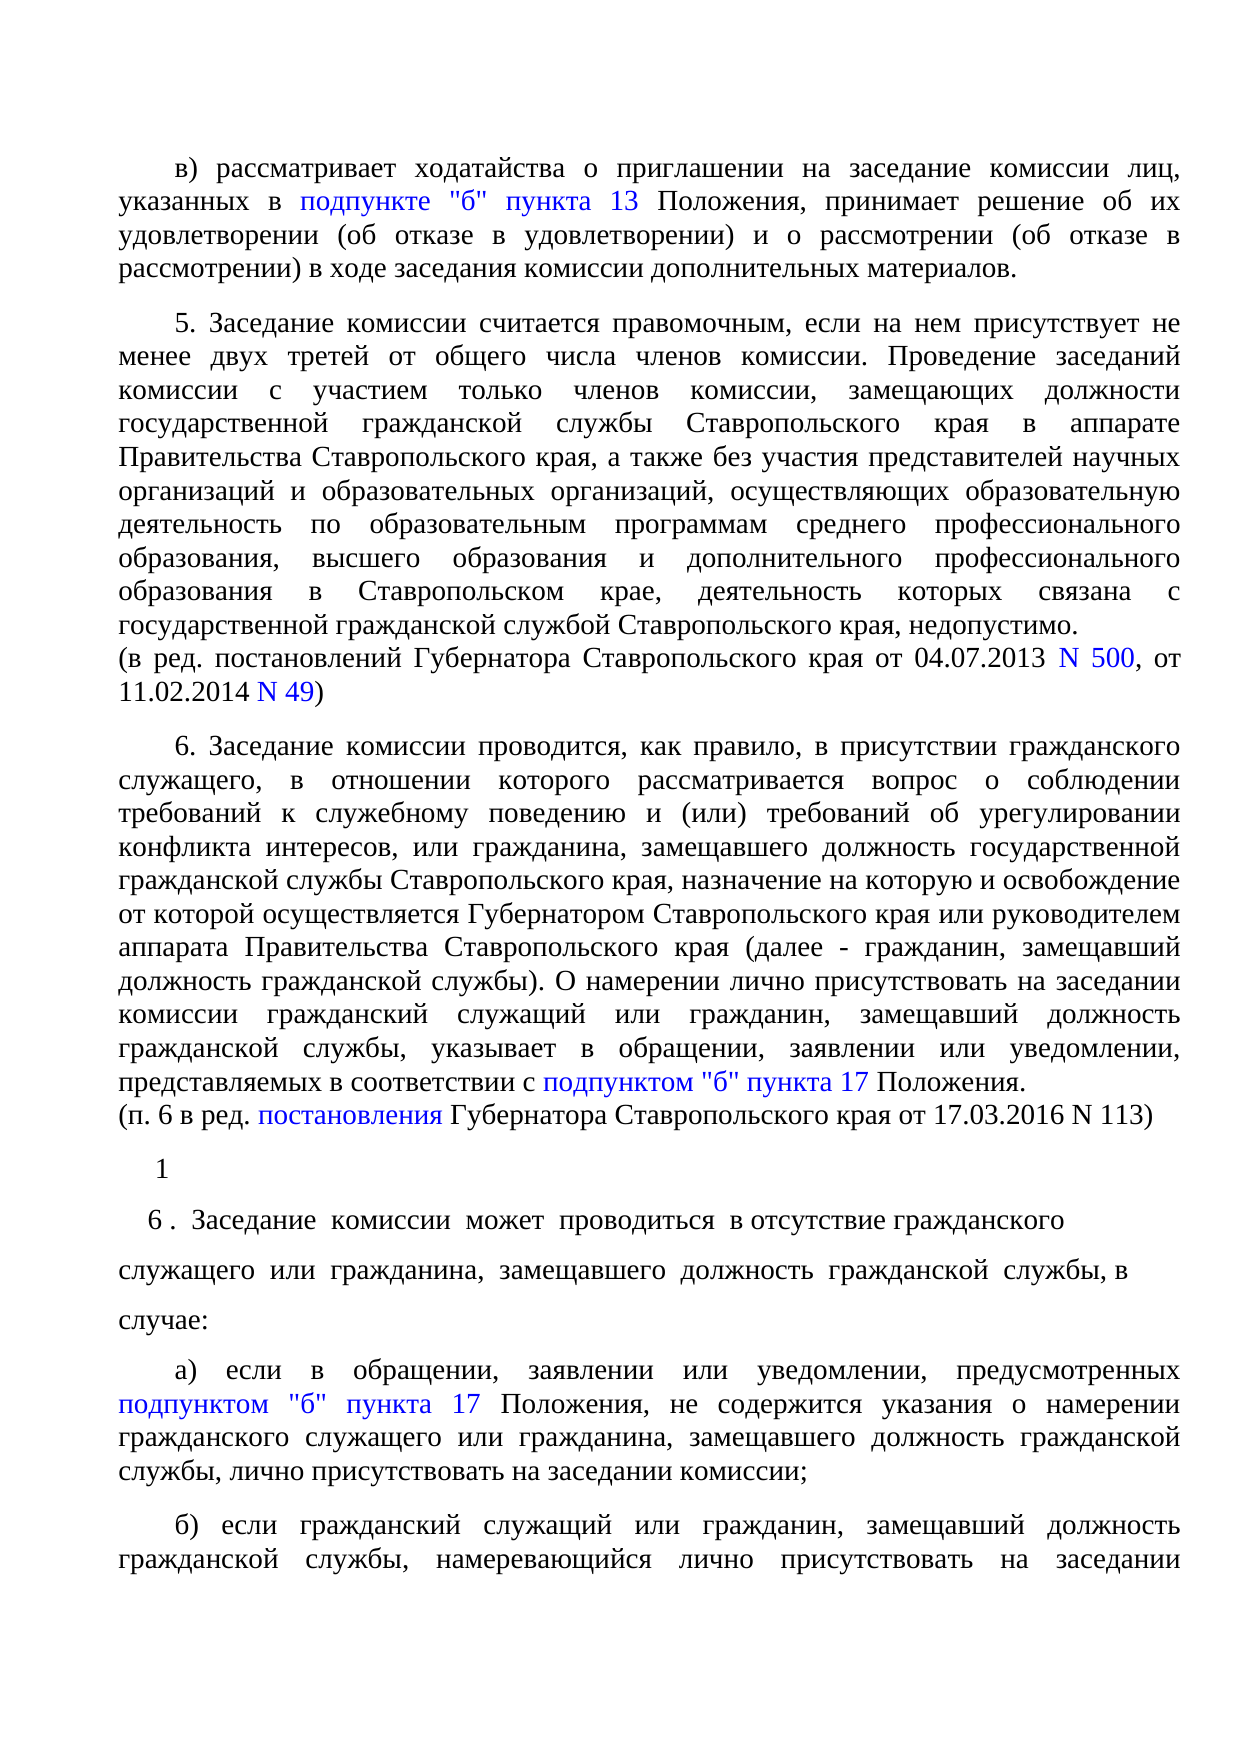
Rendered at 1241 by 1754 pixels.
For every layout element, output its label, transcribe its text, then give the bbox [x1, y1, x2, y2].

text (в ред. постановлений Губернатора Ставропольского края от 04.07.2013 N 500, от 11.02.2014 N 49) [118, 640, 1181, 707]
text 5. Заседание комиссии считается правомочным, если на нем присутствует не менее двух третей от общего числа членов комиссии. Проведение заседаний комиссии с участием только членов комиссии, замещающих должности государственной гражданской службы Ставропольского края в аппарате Правительства Ставропольского края, а также без участия представителей научных организаций и образовательных организаций, осуществляющих образовательную деятельность по образовательным программам среднего профессионального образования, высшего образования и дополнительного профессионального образования в Ставропольском крае, деятельность которых связана с государственной гражданской службой Ставропольского края, недопустимо. [118, 305, 1181, 640]
text (п. 6 в ред. постановления Губернатора Ставропольского края от 17.03.2016 N 113) [118, 1097, 1181, 1131]
text а) если в обращении, заявлении или уведомлении, предусмотренных подпунктом "б" пункта 17 Положения, не содержится указания о намерении гражданского служащего или гражданина, замещавшего должность гражданской службы, лично присутствовать на заседании комиссии; [118, 1352, 1181, 1487]
text в) рассматривает ходатайства о приглашении на заседание комиссии лиц, указанных в подпункте "б" пункта 13 Положения, принимает решение об их удовлетворении (об отказе в удовлетворении) и о рассмотрении (об отказе в рассмотрении) в ходе заседания комиссии дополнительных материалов. [118, 150, 1181, 284]
text 6 . Заседание комиссии может проводиться в отсутствие гражданского [118, 1202, 1181, 1235]
text 6. Заседание комиссии проводится, как правило, в присутствии гражданского служащего, в отношении которого рассматривается вопрос о соблюдении требований к служебному поведению и (или) требований об урегулировании конфликта интересов, или гражданина, замещавшего должность государственной гражданской службы Ставропольского края, назначение на которую и освобождение от которой осуществляется Губернатором Ставропольского края или руководителем аппарата Правительства Ставропольского края (далее - гражданин, замещавший должность гражданской службы). О намерении лично присутствовать на заседании комиссии гражданский служащий или гражданин, замещавший должность гражданской службы, указывает в обращении, заявлении или уведомлении, представляемых в соответствии с подпунктом "б" пункта 17 Положения. [118, 728, 1181, 1097]
text случае: [118, 1302, 1181, 1336]
text служащего или гражданина, замещавшего должность гражданской службы, в [118, 1252, 1181, 1286]
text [118, 1507, 1181, 1574]
text 1 [118, 1152, 1181, 1185]
